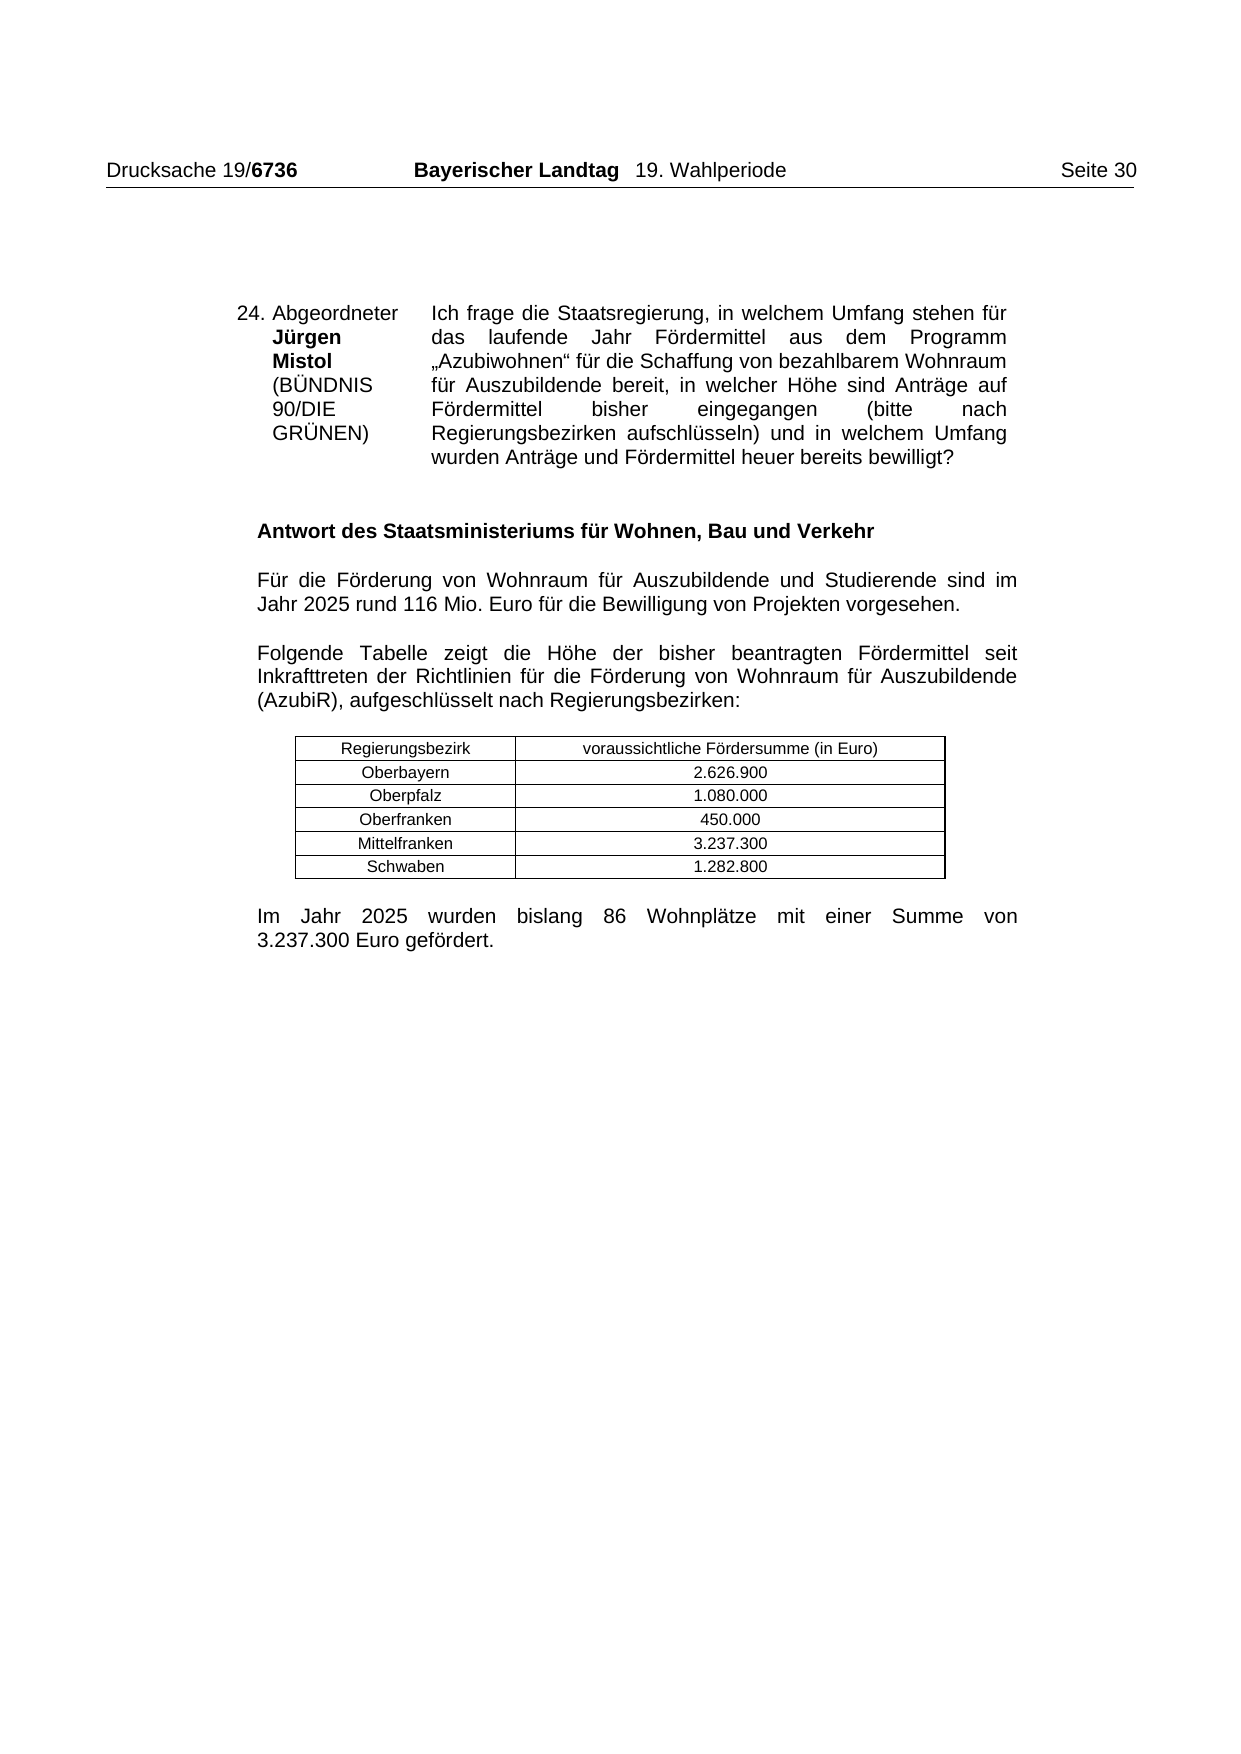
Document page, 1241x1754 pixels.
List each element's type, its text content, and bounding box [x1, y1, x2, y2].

table_cell Schwaben [296, 856, 515, 878]
table_cell Oberfranken [296, 808, 515, 831]
table_cell Oberpfalz [296, 785, 515, 807]
table_cell 1.282.800 [516, 856, 944, 878]
table_cell 3.237.300 [516, 832, 944, 854]
table_cell Oberbayern [296, 761, 515, 783]
table_cell 2.626.900 [516, 761, 944, 783]
table_cell Mittelfranken [296, 832, 515, 854]
table_header Regierungsbezirk [296, 737, 515, 760]
text Für die Förderung von Wohnraum für Auszubildende und Studierende sind im Jahr 2025 rund 116 Mio. Euro für die Bewilligung von Projekten vorgesehen. [257, 567, 1019, 615]
table_header Abgeordneter Jürgen Mistol (BÜNDNIS 90/DIE GRÜNEN) [225, 226, 420, 468]
table_header Ich frage die Staatsregierung, in welchem Umfang stehen für das laufende Jahr Fördermittel aus dem Programm „Azubiwohnen“ für die Schaffung von bezahlbarem Wohnraum für Auszubildende bereit, in welcher Höhe sind Anträge auf Fördermittel bisher eingegangen (bitte nach Regierungsbezirken aufschlüsseln) und in welchem Umfang wurden Anträge und Fördermittel heuer bereits bewilligt? [420, 226, 1019, 468]
table_header voraussichtliche Fördersumme (in Euro) [516, 737, 944, 760]
table_cell 450.000 [516, 808, 944, 831]
table_cell 1.080.000 [516, 785, 944, 807]
text Im Jahr 2025 wurden bislang 86 Wohnplätze mit einer Summe von 3.237.300 Euro gefördert. [257, 904, 1019, 952]
text Antwort des Staatsministeriums für Wohnen, Bau und Verkehr [257, 518, 1019, 542]
text Folgende Tabelle zeigt die Höhe der bisher beantragten Fördermittel seit Inkrafttreten der Richtlinien für die Förderung von Wohnraum für Auszubildende (AzubiR), aufgeschlüsselt nach Regierungsbezirken: [257, 640, 1019, 712]
